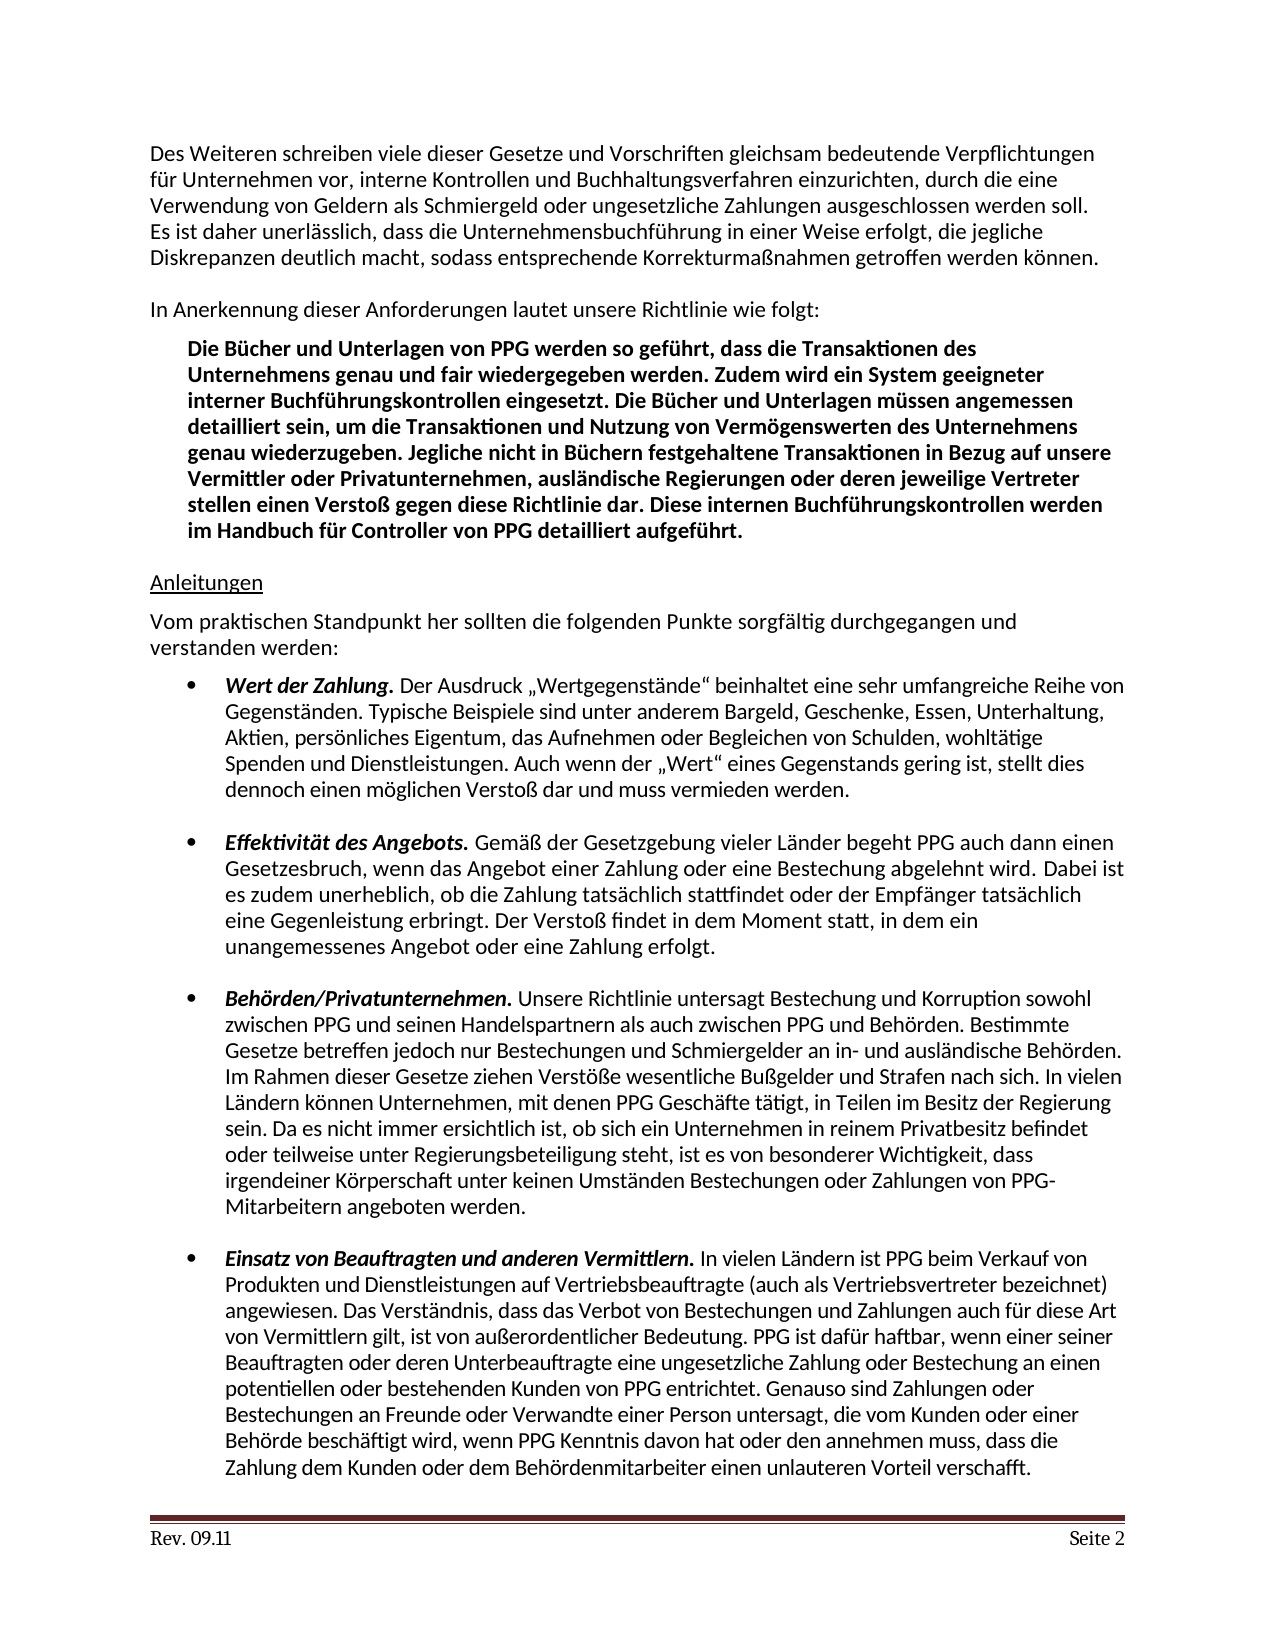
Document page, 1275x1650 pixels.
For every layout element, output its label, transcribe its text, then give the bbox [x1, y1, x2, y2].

text In Anerkennung dieser Anforderungen lautet unsere Richtlinie wie folgt: [150, 297, 1125, 323]
list Behörden/Privatunternehmen. Unsere Richtlinie untersagt Bestechung und Korruption sowohl zwischen PPG und seinen Handelspartnern als auch zwischen PPG und Behörden. Bestimmte Gesetze betreffen jedoch nur Bestechungen und Schmiergelder an in- und ausländische Behörden. Im Rahmen dieser Gesetze ziehen Verstöße wesentliche Bußgelder und Strafen nach sich. In vielen Ländern können Unternehmen, mit denen PPG Geschäfte tätigt, in Teilen im Besitz der Regierung sein. Da es nicht immer ersichtlich ist, ob sich ein Unternehmen in reinem Privatbesitz befindet oder teilweise unter Regierungsbeteiligung steht, ist es von besonderer Wichtigkeit, dass irgendeiner Körperschaft unter keinen Umständen Bestechungen oder Zahlungen von PPG-Mitarbeitern angeboten werden. [187, 985, 1125, 1220]
text Des Weiteren schreiben viele dieser Gesetze und Vorschriften gleichsam bedeutende Verpflichtungen für Unternehmen vor, interne Kontrollen und Buchhaltungsverfahren einzurichten, durch die eine Verwendung von Geldern als Schmiergeld oder ungesetzliche Zahlungen ausgeschlossen werden soll. Es ist daher unerlässlich, dass die Unternehmensbuchführung in einer Weise erfolgt, die jegliche Diskrepanzen deutlich macht, sodass entsprechende Korrekturmaßnahmen getroffen werden können. [150, 141, 1125, 271]
text Vom praktischen Standpunkt her sollten die folgenden Punkte sorgfältig durchgegangen und verstanden werden: [150, 608, 1125, 660]
list Einsatz von Beauftragten und anderen Vermittlern. In vielen Ländern ist PPG beim Verkauf von Produkten und Dienstleistungen auf Vertriebsbeauftragte (auch als Vertriebsvertreter bezeichnet) angewiesen. Das Verständnis, dass das Verbot von Bestechungen und Zahlungen auch für diese Art von Vermittlern gilt, ist von außerordentlicher Bedeutung. PPG ist dafür haftbar, wenn einer seiner Beauftragten oder deren Unterbeauftragte eine ungesetzliche Zahlung oder Bestechung an einen potentiellen oder bestehenden Kunden von PPG entrichtet. Genauso sind Zahlungen oder Bestechungen an Freunde oder Verwandte einer Person untersagt, die vom Kunden oder einer Behörde beschäftigt wird, wenn PPG Kenntnis davon hat oder den annehmen muss, dass die Zahlung dem Kunden oder dem Behördenmitarbeiter einen unlauteren Vorteil verschafft. [187, 1246, 1125, 1480]
list Wert der Zahlung. Der Ausdruck „Wertgegenstände“ beinhaltet eine sehr umfangreiche Reihe von Gegenständen. Typische Beispiele sind unter anderem Bargeld, Geschenke, Essen, Unterhaltung, Aktien, persönliches Eigentum, das Aufnehmen oder Begleichen von Schulden, wohltätige Spenden und Dienstleistungen. Auch wenn der „Wert“ eines Gegenstands gering ist, stellt dies dennoch einen möglichen Verstoß dar und muss vermieden werden. [187, 673, 1125, 803]
text Die Bücher und Unterlagen von PPG werden so geführt, dass die Transaktionen des Unternehmens genau und fair wiedergegeben werden. Zudem wird ein System geeigneter interner Buchführungskontrollen eingesetzt. Die Bücher und Unterlagen müssen angemessen detailliert sein, um die Transaktionen und Nutzung von Vermögenswerten des Unternehmens genau wiederzugeben. Jegliche nicht in Büchern festgehaltene Transaktionen in Bezug auf unsere Vermittler oder Privatunternehmen, ausländische Regierungen oder deren jeweilige Vertreter stellen einen Verstoß gegen diese Richtlinie dar. Diese internen Buchführungskontrollen werden im Handbuch für Controller von PPG detailliert aufgeführt. [187, 335, 1125, 544]
text Anleitungen [150, 570, 1125, 596]
list Effektivität des Angebots. Gemäß der Gesetzgebung vieler Länder begeht PPG auch dann einen Gesetzesbruch, wenn das Angebot einer Zahlung oder eine Bestechung abgelehnt wird. Dabei ist es zudem unerheblich, ob die Zahlung tatsächlich stattfindet oder der Empfänger tatsächlich eine Gegenleistung erbringt. Der Verstoß findet in dem Moment statt, in dem ein unangemessenes Angebot oder eine Zahlung erfolgt. [187, 829, 1125, 959]
